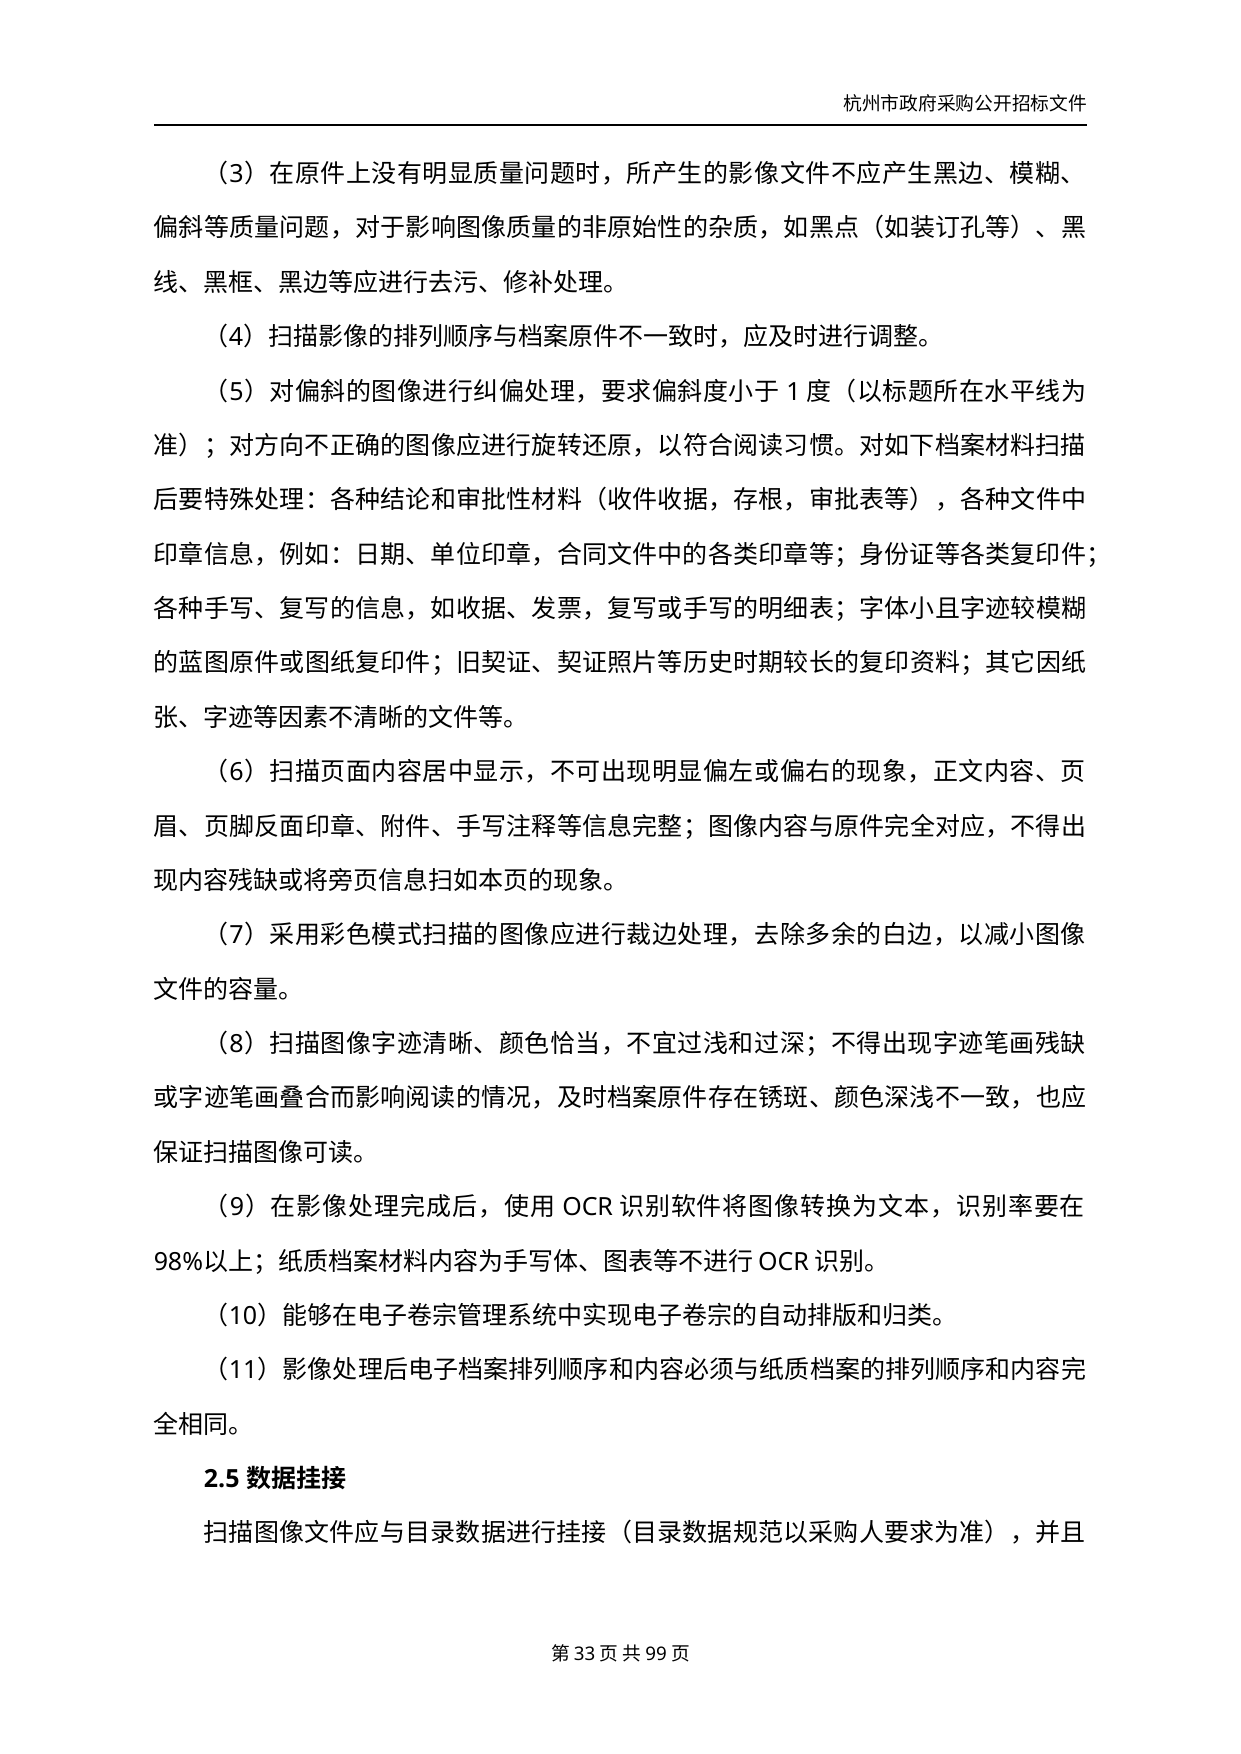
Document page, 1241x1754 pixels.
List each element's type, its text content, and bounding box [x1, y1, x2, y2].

text 2.5 数据挂接 [153, 1458, 1087, 1495]
text （11）影像处理后电子档案排列顺序和内容必须与纸质档案的排列顺序和内容完全相同。 [153, 1350, 1087, 1440]
text （7）采用彩色模式扫描的图像应进行裁边处理，去除多余的白边，以减小图像文件的容量。 [153, 915, 1087, 1005]
text （10）能够在电子卷宗管理系统中实现电子卷宗的自动排版和归类。 [153, 1295, 1087, 1332]
text （8）扫描图像字迹清晰、颜色恰当，不宜过浅和过深；不得出现字迹笔画残缺或字迹笔画叠合而影响阅读的情况，及时档案原件存在锈斑、颜色深浅不一致，也应保证扫描图像可读。 [153, 1023, 1087, 1168]
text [153, 1513, 1087, 1549]
text （5）对偏斜的图像进行纠偏处理，要求偏斜度小于1度（以标题所在水平线为准）；对方向不正确的图像应进行旋转还原，以符合阅读习惯。对如下档案材料扫描后要特殊处理：各种结论和审批性材料（收件收据，存根，审批表等），各种文件中印章信息，例如：日期、单位印章，合同文件中的各类印章等；身份证等各类复印件；各种手写、复写的信息，如收据、发票，复写或手写的明细表；字体小且字迹较模糊的蓝图原件或图纸复印件；旧契证、契证照片等历史时期较长的复印资料；其它因纸张、字迹等因素不清晰的文件等。 [153, 371, 1087, 733]
text （3）在原件上没有明显质量问题时，所产生的影像文件不应产生黑边、模糊、偏斜等质量问题，对于影响图像质量的非原始性的杂质，如黑点（如装订孔等）、黑线、黑框、黑边等应进行去污、修补处理。 [153, 153, 1087, 298]
text （9）在影像处理完成后，使用OCR识别软件将图像转换为文本，识别率要在98%以上；纸质档案材料内容为手写体、图表等不进行OCR识别。 [153, 1187, 1087, 1277]
text （6）扫描页面内容居中显示，不可出现明显偏左或偏右的现象，正文内容、页眉、页脚反面印章、附件、手写注释等信息完整；图像内容与原件完全对应，不得出现内容残缺或将旁页信息扫如本页的现象。 [153, 752, 1087, 897]
text （4）扫描影像的排列顺序与档案原件不一致时，应及时进行调整。 [153, 317, 1087, 353]
